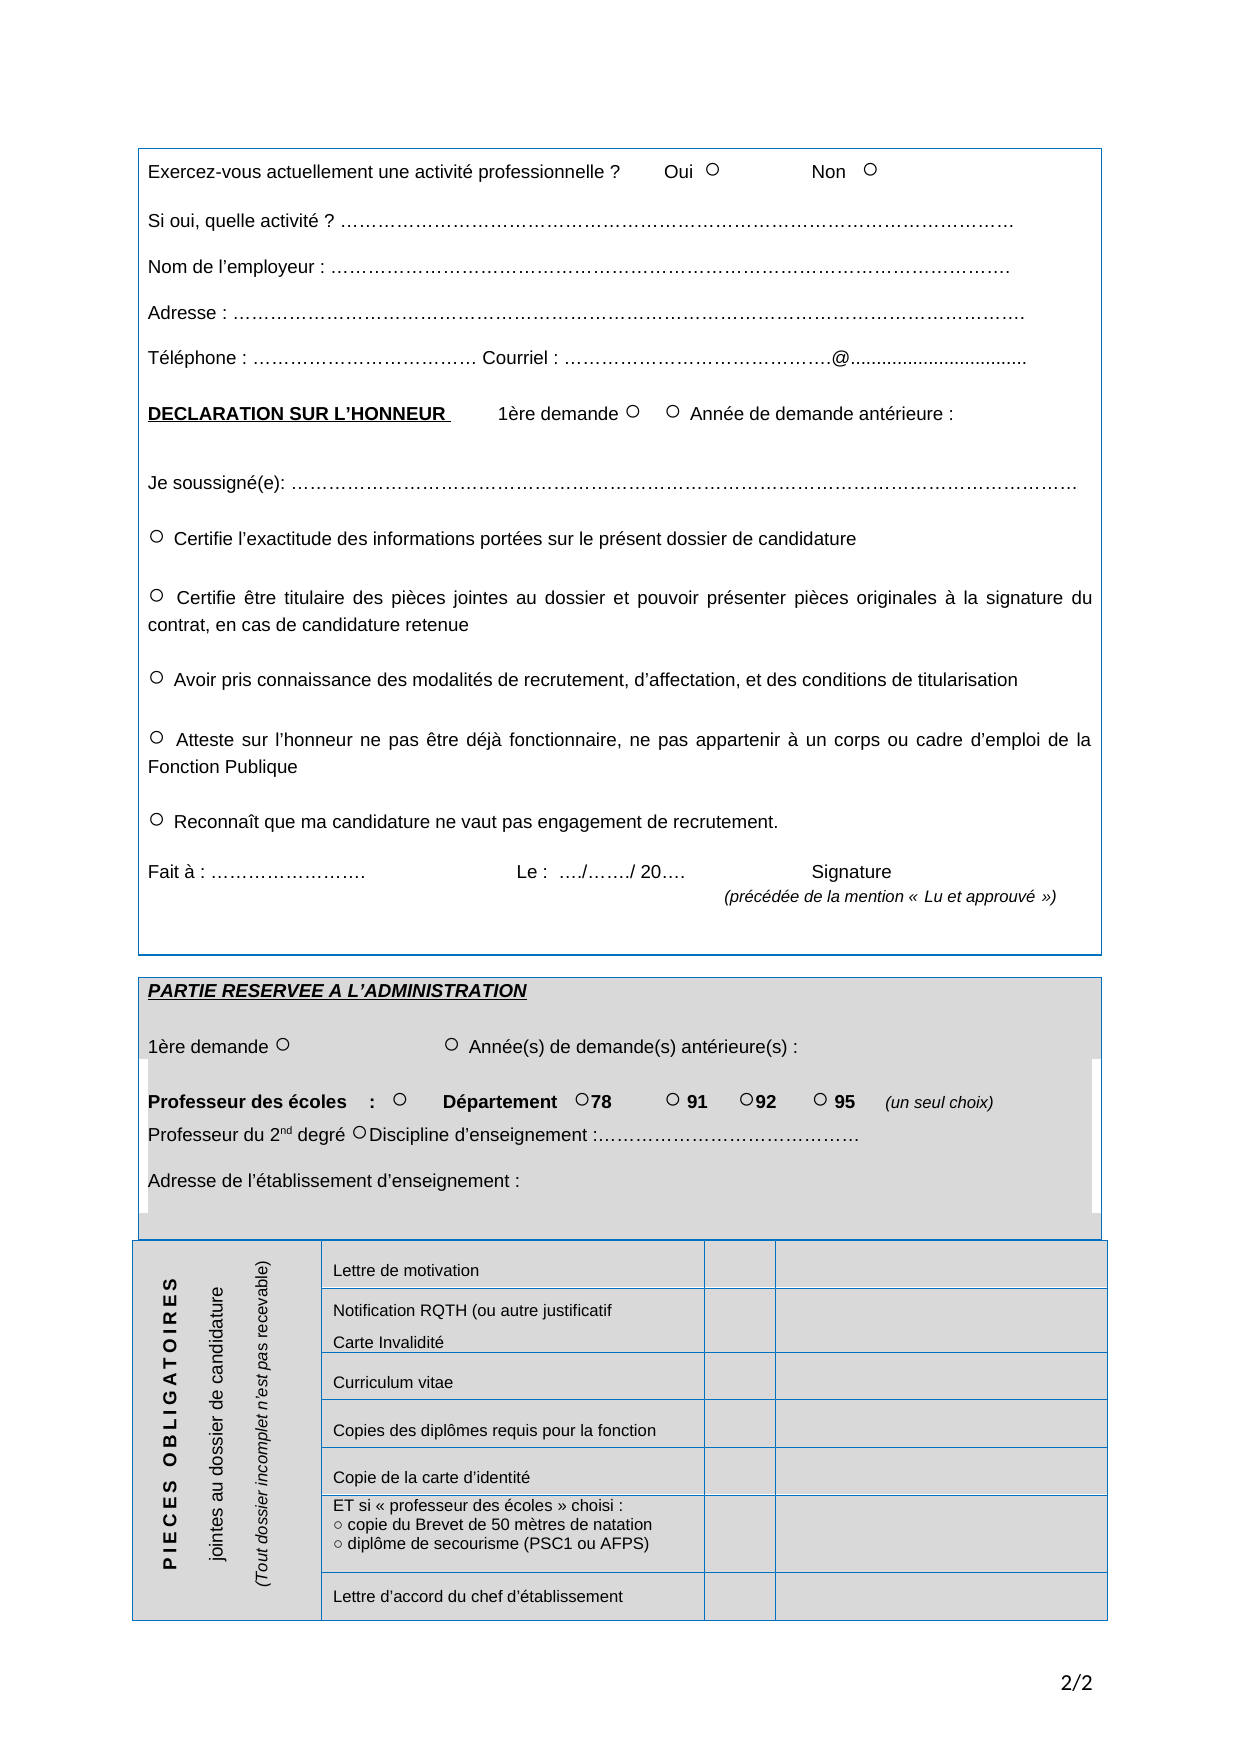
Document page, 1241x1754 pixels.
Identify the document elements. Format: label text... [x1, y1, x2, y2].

table_cell Notification RQTH (ou autre justificatif Carte Invalidité [322, 1289, 704, 1352]
table_cell Copies des diplômes requis pour la fonction [322, 1400, 704, 1447]
text 1ère demande ○ ○ Année(s) de demande(s) antérieure(s) : [139, 1023, 1101, 1059]
table_cell [705, 1353, 775, 1399]
table_cell [776, 1289, 1107, 1352]
table_cell Lettre d’accord du chef d’établissement [322, 1573, 704, 1620]
text ○ Certifie l’exactitude des informations portées sur le présent dossier de candidature [139, 514, 1101, 551]
text ○ Atteste sur l’honneur ne pas être déjà fonctionnaire, ne pas appartenir à un corps ou cadre d’emploi de la Fonction Publique [139, 716, 1101, 777]
text Fait à : ……………………. Le : …./……./ 20…. Signature (précédée de la mention « Lu et approuvé ») [139, 857, 1101, 907]
text Téléphone : ……………………………… Courriel : …………………………………….@.................................. [139, 344, 1101, 369]
table_cell [776, 1448, 1107, 1494]
table_cell [705, 1496, 775, 1572]
text Adresse de l’établissement d’enseignement : [148, 1169, 1092, 1191]
table_cell [705, 1573, 775, 1620]
text Professeur des écoles : ○ Département ○78 ○ 91 ○92 ○ 95 (un seul choix) [148, 1081, 1092, 1114]
text Si oui, quelle activité ? ……………………………………………………………………………………………… [139, 207, 1101, 232]
text PARTIE RESERVEE A L’ADMINISTRATION [139, 978, 1101, 1002]
table_cell [705, 1289, 775, 1352]
table_cell [776, 1573, 1107, 1620]
table_cell [705, 1448, 775, 1494]
table_header Lettre de motivation [322, 1241, 704, 1287]
text ○ Avoir pris connaissance des modalités de recrutement, d’affectation, et des conditions de titularisation [139, 656, 1101, 693]
table_header PIECES OBLIGATOIRES jointes au dossier de candidature (Tout dossier incomplet n’est pas recevable) [133, 1241, 321, 1620]
table_cell [705, 1400, 775, 1447]
table_cell ET si « professeur des écoles » choisi : ○ copie du Brevet de 50 mètres de natation ○ diplôme de secourisme (PSC1 ou AFPS) [322, 1496, 704, 1572]
text Je soussigné(e): ……………………………………………………………………………………………………………… [139, 469, 1101, 493]
text Exercez-vous actuellement une activité professionnelle ? Oui ○ Non ○ [139, 149, 1101, 184]
text ○ Reconnaît que ma candidature ne vaut pas engagement de recrutement. [139, 798, 1101, 834]
text Adresse : ………………………………………………………………………………………………………………. [139, 298, 1101, 323]
text DECLARATION SUR L’HONNEUR 1ère demande ○ ○ Année de demande antérieure : [139, 389, 1101, 426]
text Nom de l’employeur : ………………………………………………………………………………………………. [139, 253, 1101, 277]
table_cell [776, 1400, 1107, 1447]
table_cell [776, 1353, 1107, 1399]
table_header [776, 1241, 1107, 1287]
text Professeur du 2nd degré ○ Discipline d’enseignement :…………………………………… [148, 1114, 1092, 1148]
table_cell Copie de la carte d’identité [322, 1448, 704, 1494]
table_cell [776, 1496, 1107, 1572]
table_header [705, 1241, 775, 1287]
text ○ Certifie être titulaire des pièces jointes au dossier et pouvoir présenter pièces originales à la signature du contrat, en cas de candidature retenue [139, 574, 1101, 635]
table_cell Curriculum vitae [322, 1353, 704, 1399]
